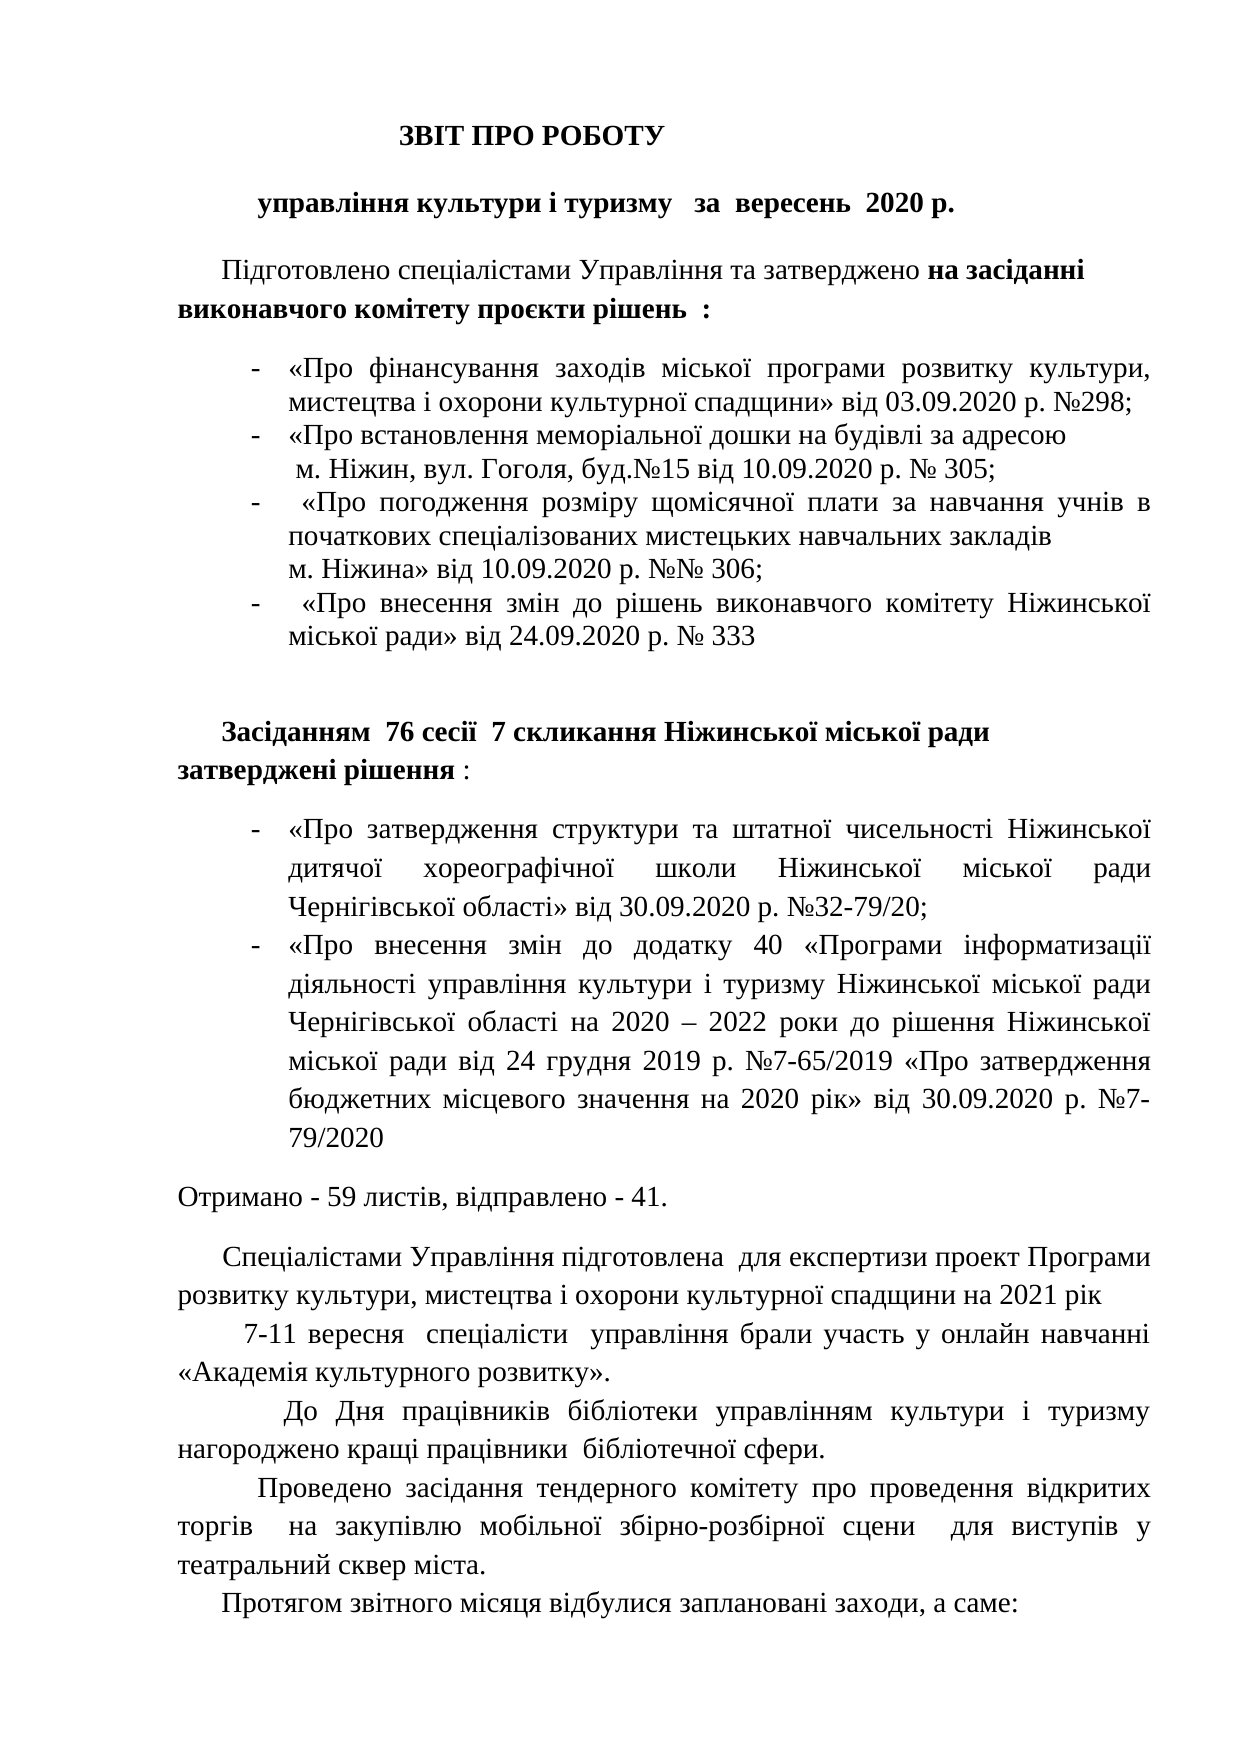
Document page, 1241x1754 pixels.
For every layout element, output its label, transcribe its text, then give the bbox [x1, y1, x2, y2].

text управління культури і туризму за вересень 2020 р. [177, 185, 1152, 219]
list м. Ніжина» від 10.09.2020 р. №№ 306; [288, 551, 1152, 585]
list «Про фінансування заходів міської програми розвитку культури, мистецтва і охорони культурної спадщини» від 03.09.2020 р. №298; [251, 350, 1152, 417]
text Протягом звітного місяця відбулися заплановані заходи, а саме: [177, 1586, 1152, 1619]
list «Про внесення змін до рішень виконавчого комітету Ніжинської міської ради» від 24.09.2020 р. № 333 [251, 585, 1152, 652]
text ЗВІТ ПРО РОБОТУ [325, 118, 1152, 152]
list «Про встановлення меморіальної дошки на будівлі за адресою [251, 417, 1152, 451]
text Засіданням 76 сесії 7 скликання Ніжинської міської ради затверджені рішення : [177, 714, 1152, 786]
list «Про внесення змін до додатку 40 «Програми інформатизації діяльності управління культури і туризму Ніжинської міської ради Чернігівської області на 2020 – 2022 роки до рішення Ніжинської міської ради від 24 грудня 2019 р. №7-65/2019 «Про затвердження бюджетних місцевого значення на 2020 рік» від 30.09.2020 р. №7-79/2020 [251, 927, 1152, 1153]
list «Про затвердження структури та штатної чисельності Ніжинської дитячої хореографічної школи Ніжинської міської ради Чернігівської області» від 30.09.2020 р. №32-79/20; [251, 812, 1152, 922]
text 7-11 вересня спеціалісти управління брали участь у онлайн навчанні «Академія культурного розвитку». [177, 1316, 1152, 1388]
list м. Ніжин, вул. Гоголя, буд.№15 від 10.09.2020 р. № 305; [288, 451, 1152, 484]
text Спеціалістами Управління підготовлена для експертизи проект Програми розвитку культури, мистецтва і охорони культурної спадщини на 2021 рік [177, 1239, 1152, 1311]
text До Дня працівників бібліотеки управлінням культури і туризму нагороджено кращі працівники бібліотечної сфери. [177, 1393, 1152, 1465]
text Отримано - 59 листів, відправлено - 41. [177, 1179, 1152, 1213]
text Підготовлено спеціалістами Управління та затверджено на засіданні виконавчого комітету проєкти рішень : [177, 252, 1152, 324]
text Проведено засідання тендерного комітету про проведення відкритих торгів на закупівлю мобільної збірно-розбірної сцени для виступів у театральний сквер міста. [177, 1470, 1152, 1581]
list «Про погодження розміру щомісячної плати за навчання учнів в початкових спеціалізованих мистецьких навчальних закладів [251, 484, 1152, 551]
